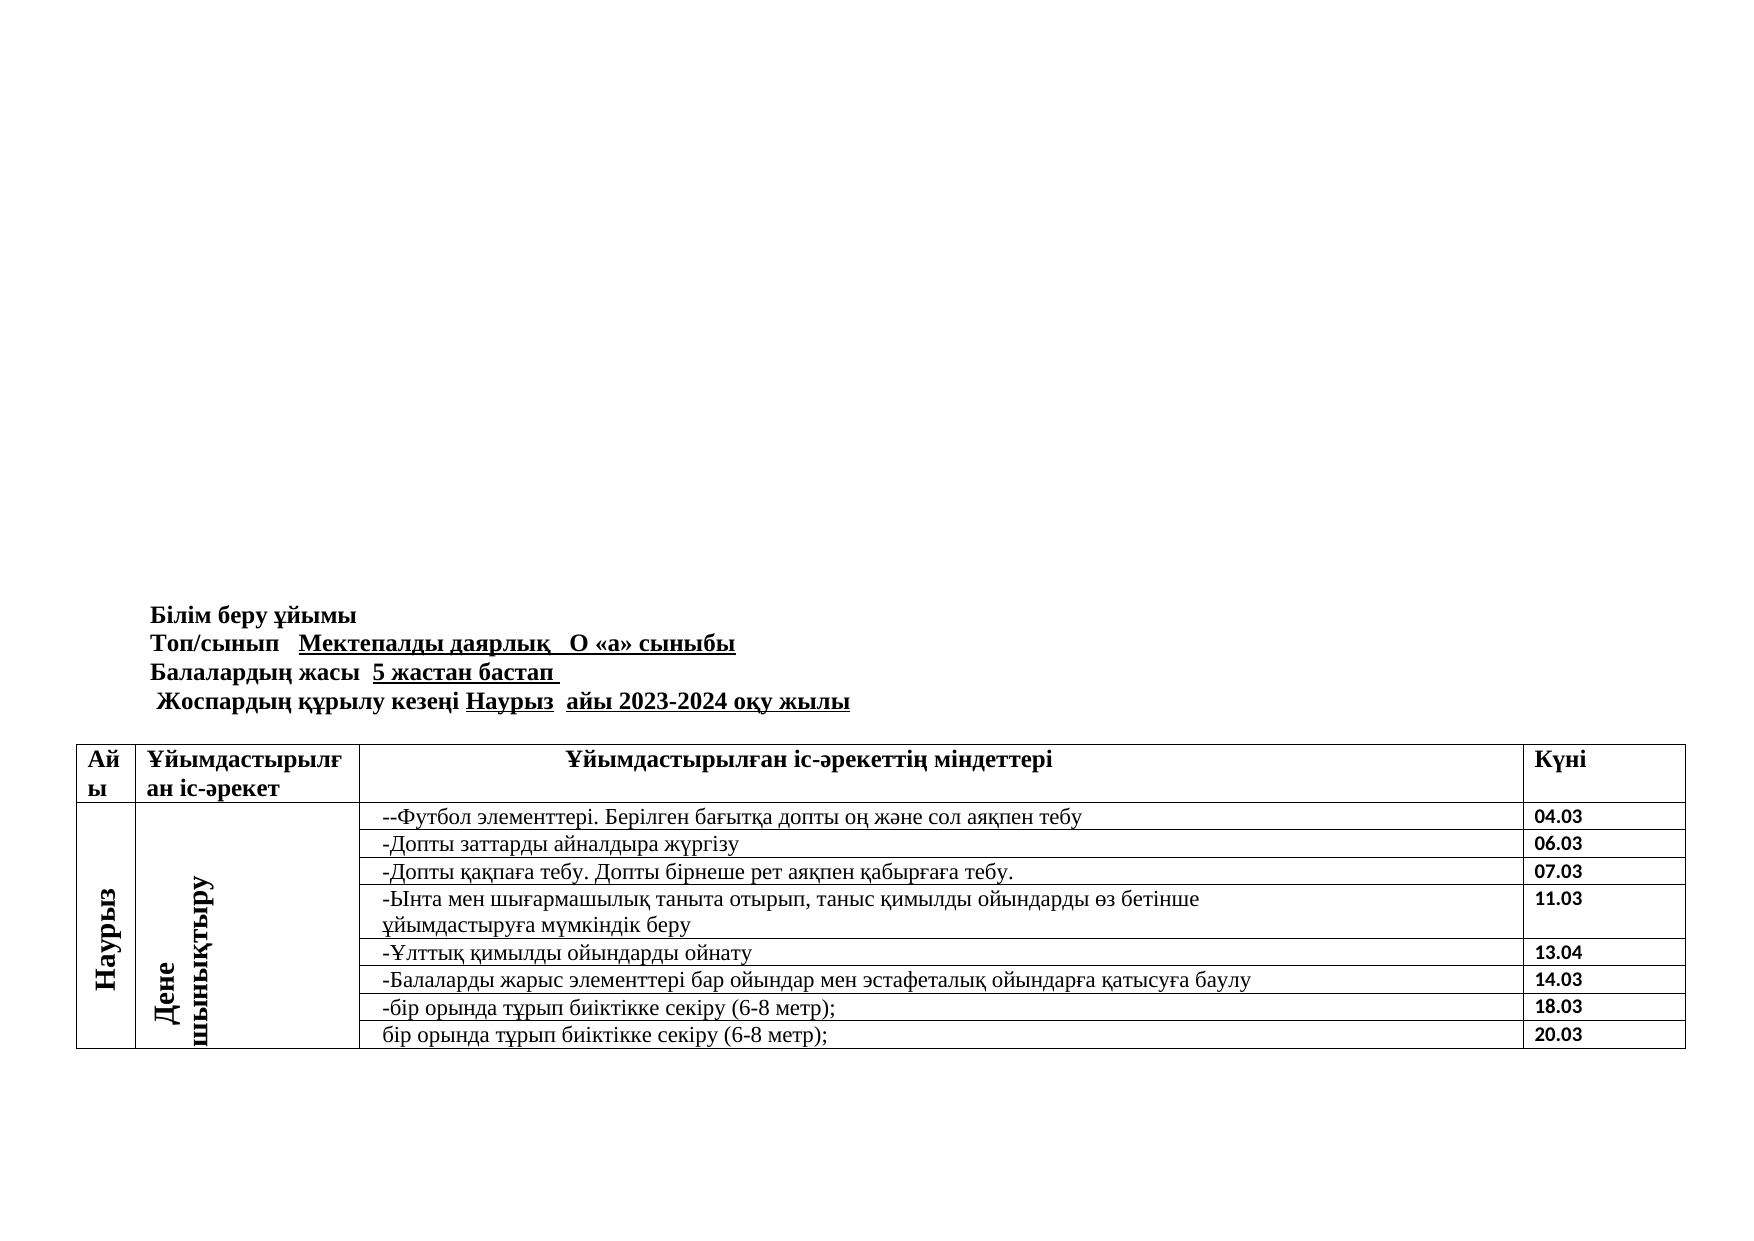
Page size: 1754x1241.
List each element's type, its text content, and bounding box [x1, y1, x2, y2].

table_cell 18.03 [1524, 994, 1685, 1020]
table_cell 04.03 [1524, 803, 1685, 829]
table_header Ұйымдастырылған іс-әрекет [136, 745, 359, 802]
table_cell бір орында тұрып биіктікке секіру (6-8 метр); [360, 1021, 1523, 1047]
table_cell -Ұлттық қимылды ойындарды ойнату [360, 939, 1287, 965]
table_cell [1287, 939, 1523, 965]
table_cell -Допты заттарды айналдыра жүргізу [360, 830, 1523, 857]
table_header Ұйымдастырылған іс-әрекеттің міндеттері [360, 745, 1523, 802]
table_cell --Футбол элементтері. Берілген бағытқа допты оң және сол аяқпен тебу [360, 803, 1523, 829]
text Балалардың жасы 5 жастан бастап [150, 657, 1604, 686]
table_cell 14.03 [1524, 966, 1685, 993]
table_cell -Балаларды жарыс элементтері бар ойындар мен эстафеталық ойындарға қатысуға баулу [360, 966, 1523, 993]
table_cell [1287, 885, 1523, 938]
table_cell 20.03 [1524, 1021, 1685, 1047]
table_cell -Допты қақпаға тебу. Допты бірнеше рет аяқпен қабырғаға тебу. [360, 858, 1523, 884]
table_header Күні [1524, 745, 1685, 802]
text Топ/сынып Мектепалды даярлық О «а» сыныбы [150, 628, 1604, 657]
table_cell 06.03 [1524, 830, 1685, 857]
text Білім беру ұйымы [150, 600, 1604, 628]
table_cell -бір орында тұрып биіктікке секіру (6-8 метр); [360, 994, 1523, 1020]
table_cell 11.03 [1524, 885, 1685, 938]
table_cell 13.04 [1524, 939, 1685, 965]
table_header Айы [77, 745, 135, 802]
table_cell Наурыз [77, 803, 135, 1047]
table_cell -Ынта мен шығармашылық таныта отырып, таныс қимылды ойындарды өз бетінше ұйымдастыруға мүмкіндік беру [360, 885, 1287, 938]
text Жоспардың құрылу кезеңі Наурыз айы 2023-2024 оқу жылы [150, 686, 1604, 715]
table_cell Дене шынықтыру [136, 803, 359, 1047]
table_cell 07.03 [1524, 858, 1685, 884]
